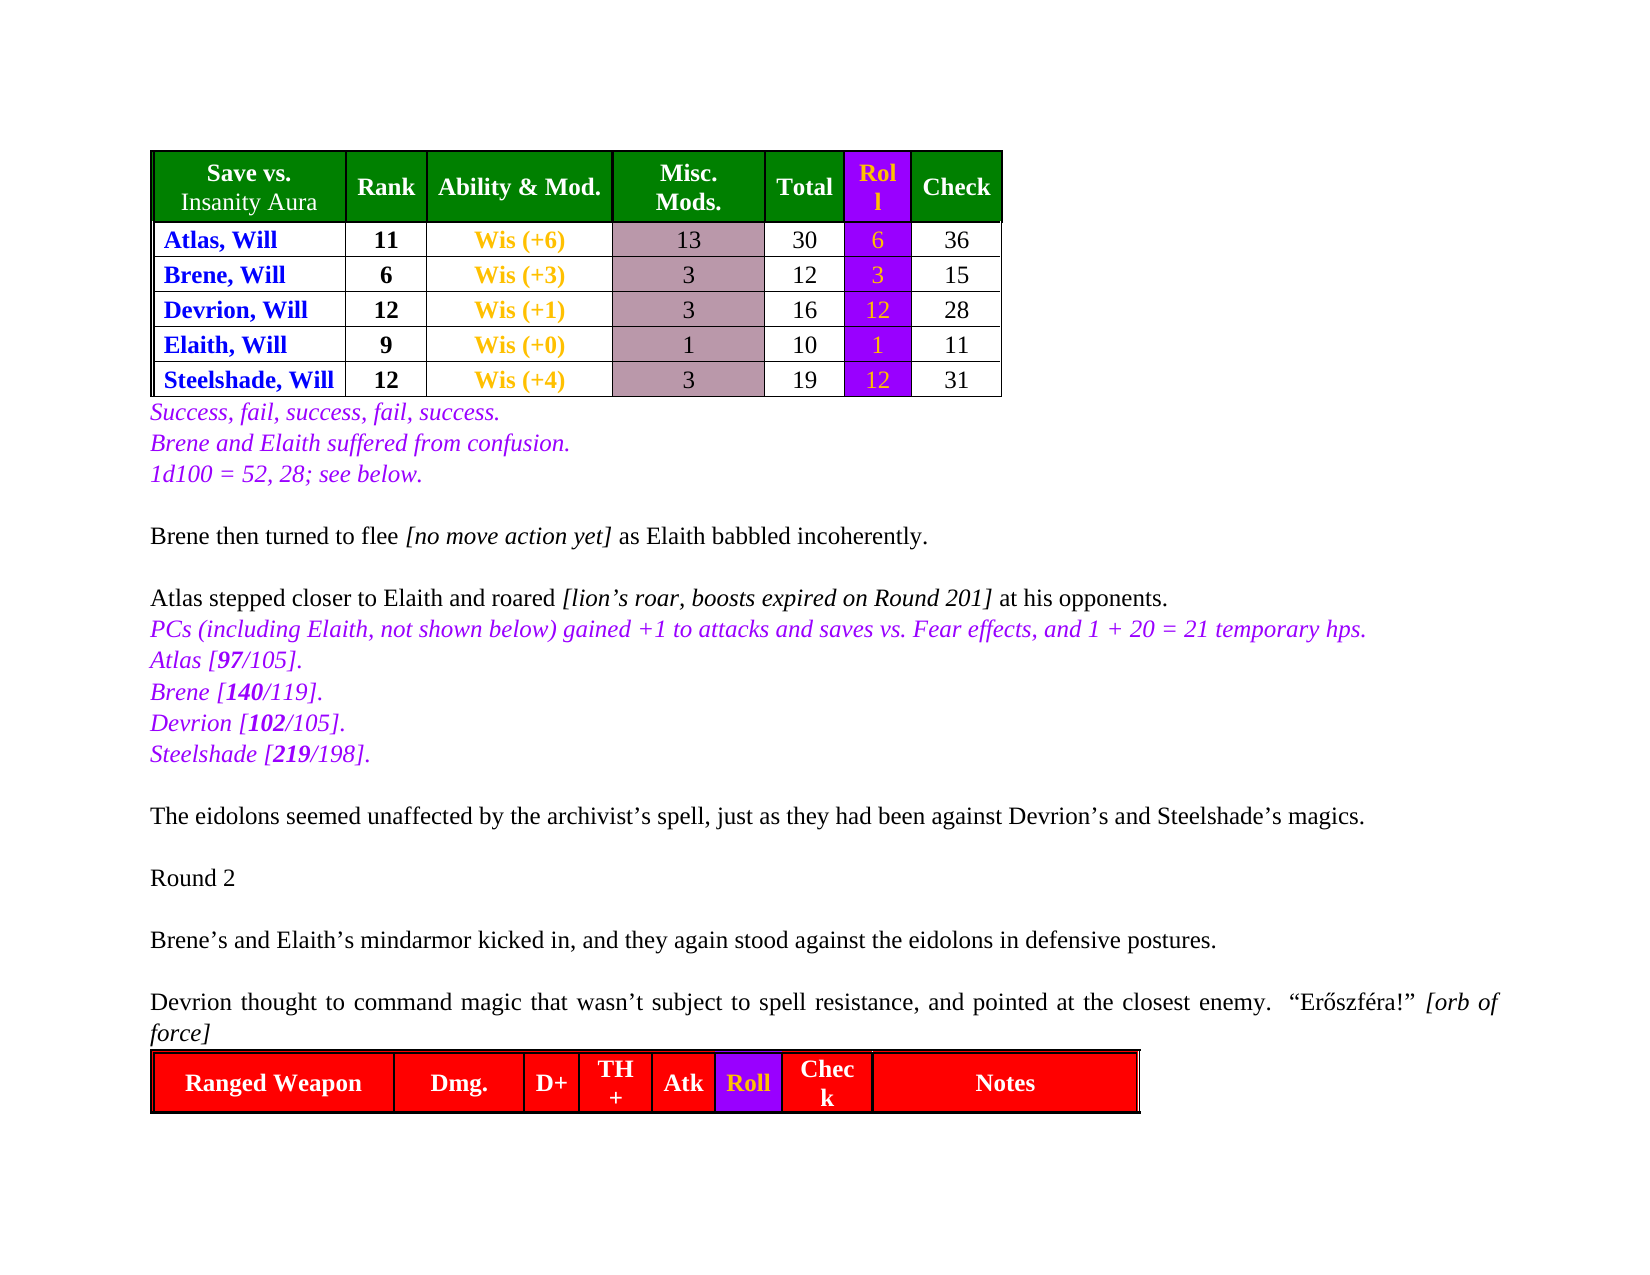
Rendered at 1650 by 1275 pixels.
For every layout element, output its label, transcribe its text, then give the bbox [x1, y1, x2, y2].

table_cell Wis (+0) [427, 327, 612, 361]
table_cell 31 [912, 361, 1001, 396]
table_header Misc. Mods. [614, 152, 764, 221]
table_header Save vs. Insanity Aura [155, 152, 345, 221]
text Atlas stepped closer to Elaith and roared [lion’s roar, boosts expired on Round 201] at his opponents. [150, 583, 1500, 612]
table_cell 1 [845, 327, 911, 361]
text Brene’s and Elaith’s mindarmor kicked in, and they again stood against the eidolons in defensive postures. [150, 925, 1500, 954]
text Steelshade [219/198]. [150, 739, 1500, 767]
table_cell 36 [912, 221, 1001, 256]
table_cell 28 [912, 291, 1001, 326]
table_cell 12 [765, 257, 844, 291]
table_cell 11 [912, 326, 1001, 361]
text The eidolons seemed unaffected by the archivist’s spell, just as they had been against Devrion’s and Steelshade’s magics. [150, 801, 1500, 829]
table_cell 3 [845, 257, 911, 291]
table_cell Elaith, Will [155, 327, 345, 361]
text Devrion thought to command magic that wasn’t subject to spell resistance, and pointed at the closest enemy. “Erőszféra!” [orb of force] [150, 987, 1500, 1047]
table_cell 1 [613, 327, 764, 361]
text PCs (including Elaith, not shown below) gained +1 to attacks and saves vs. Fear effects, and 1 + 20 = 21 temporary hps. [150, 614, 1500, 643]
table_header Total [766, 152, 843, 221]
table_cell 15 [912, 256, 1001, 291]
table_header Roll [845, 152, 910, 221]
table_cell 12 [845, 362, 911, 396]
table_header Ability & Mod. [428, 152, 611, 221]
table_cell 12 [346, 292, 426, 326]
table_header Rank [347, 152, 426, 221]
text Success, fail, success, fail, success. [150, 397, 1500, 426]
text 1d100 = 52, 28; see below. [150, 459, 1500, 488]
table_cell 10 [765, 327, 844, 361]
table_cell Devrion, Will [155, 292, 345, 326]
table_header D+ [525, 1054, 578, 1111]
table_cell Wis (+6) [427, 223, 612, 256]
table_header Dmg. [395, 1054, 523, 1111]
table_cell 3 [613, 257, 764, 291]
text Devrion [102/105]. [150, 708, 1500, 736]
table_header Notes [874, 1054, 1136, 1111]
table_header TH+ [580, 1054, 651, 1111]
table_cell Steelshade, Will [155, 362, 345, 396]
table_cell 3 [613, 362, 764, 396]
table_header Atk [653, 1054, 714, 1111]
table_cell Brene, Will [155, 257, 345, 291]
table_cell 13 [613, 223, 764, 256]
text Brene [140/119]. [150, 677, 1500, 705]
table_cell 6 [346, 257, 426, 291]
text Brene then turned to flee [no move action yet] as Elaith babbled incoherently. [150, 521, 1500, 550]
table_header Check [912, 152, 1001, 221]
table_cell 11 [346, 223, 426, 256]
table_cell 16 [765, 292, 844, 326]
table_header Check [783, 1054, 871, 1111]
text Atlas [97/105]. [150, 646, 1500, 674]
table_cell 12 [346, 362, 426, 396]
table_cell Wis (+1) [427, 292, 612, 326]
text Brene and Elaith suffered from confusion. [150, 428, 1500, 457]
table_cell 12 [845, 292, 911, 326]
table_cell 6 [845, 223, 911, 256]
table_header Roll [716, 1054, 781, 1111]
table_cell Wis (+4) [427, 362, 612, 396]
table_header Ranged Weapon [155, 1054, 393, 1111]
table_cell 9 [346, 327, 426, 361]
text Round 2 [150, 863, 1500, 892]
table_cell 3 [613, 292, 764, 326]
table_cell Wis (+3) [427, 257, 612, 291]
table_cell 30 [765, 223, 844, 256]
table_cell Atlas, Will [155, 223, 345, 256]
table_cell 19 [765, 362, 844, 396]
